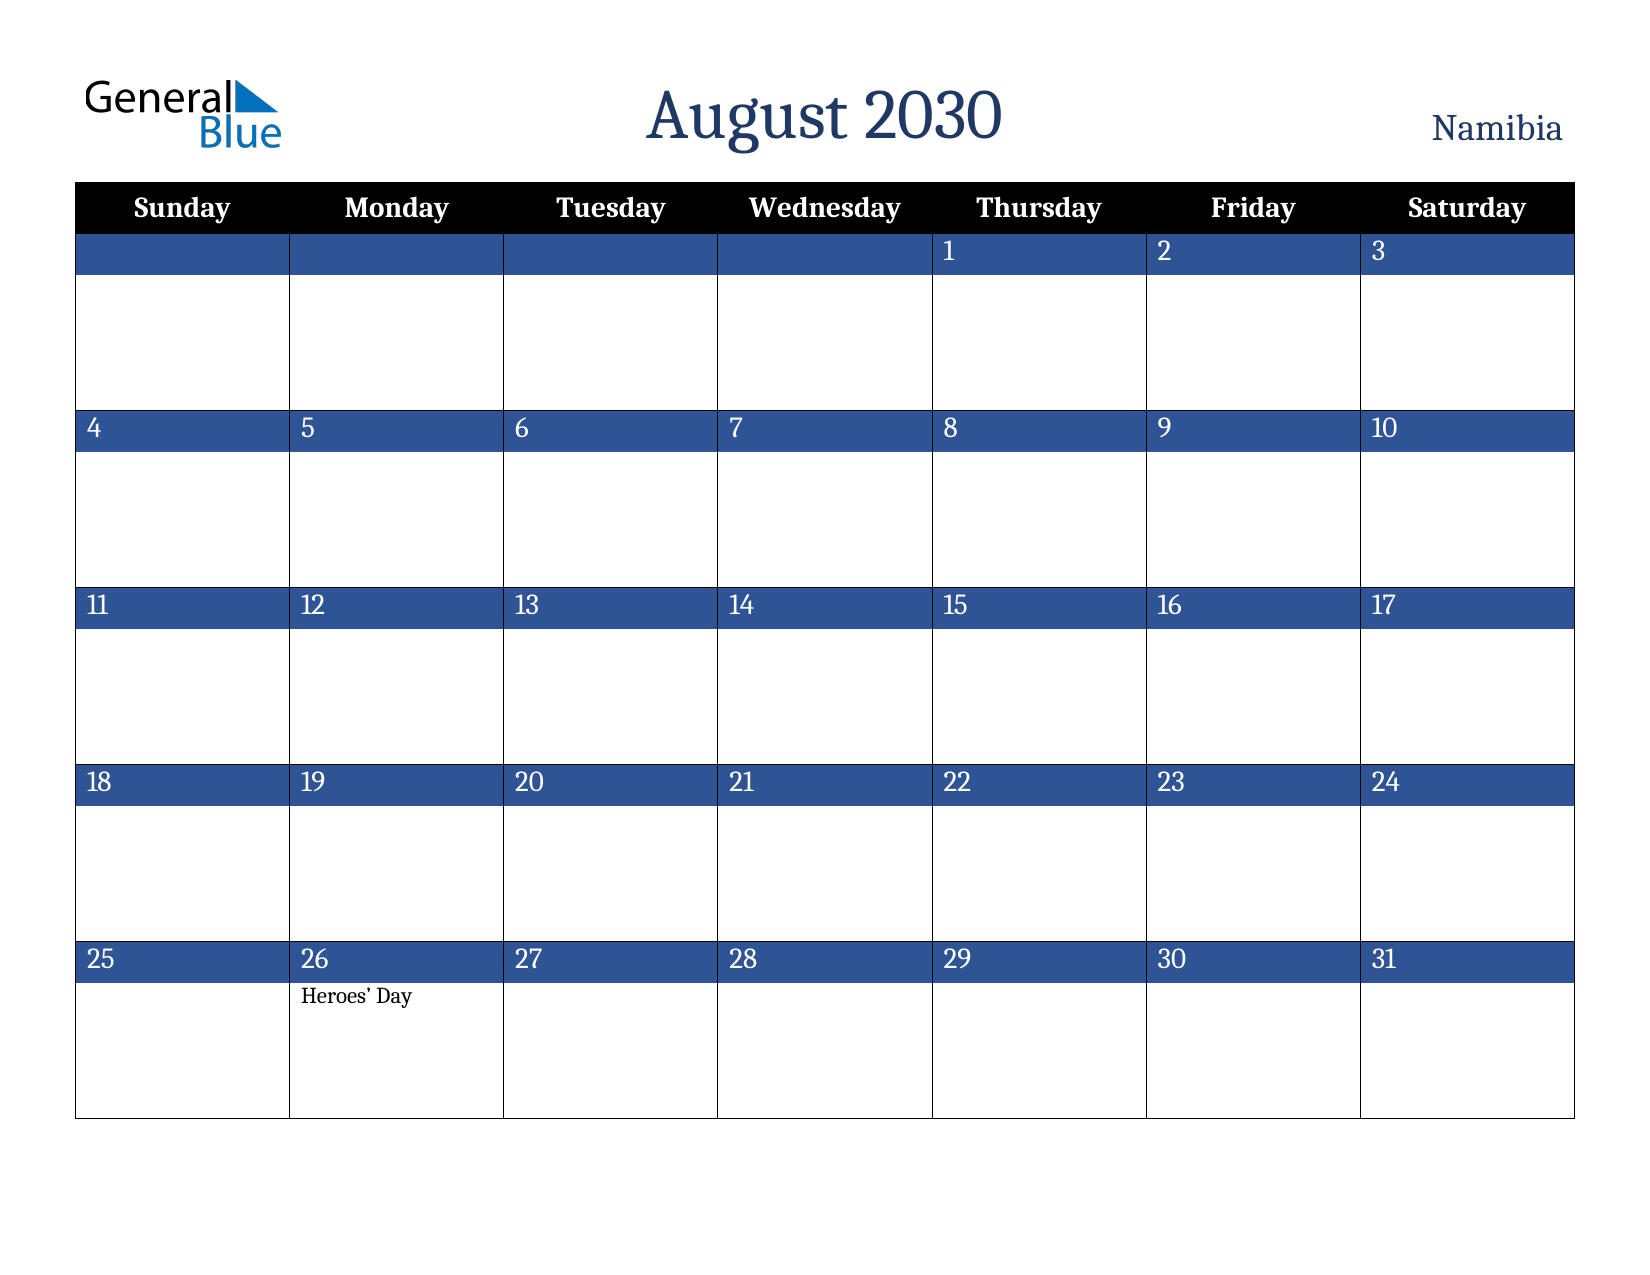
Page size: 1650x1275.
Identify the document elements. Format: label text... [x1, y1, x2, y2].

table_cell 27 [504, 942, 717, 983]
table_cell [504, 452, 717, 587]
table_cell [1147, 629, 1360, 764]
table_cell [1361, 452, 1574, 587]
table_cell [504, 806, 717, 941]
table_cell Saturday [1361, 183, 1574, 233]
table_cell 30 [1147, 942, 1360, 983]
table_cell 5 [290, 411, 503, 452]
table_cell 3 [1361, 234, 1574, 275]
table_cell [76, 234, 289, 275]
table_cell [290, 234, 503, 275]
table_cell [1361, 629, 1574, 764]
table_cell Thursday [933, 183, 1146, 233]
table_cell [290, 452, 503, 587]
table_cell 18 [76, 765, 289, 806]
table_cell [933, 806, 1146, 941]
table_cell [76, 629, 289, 764]
table_cell [1361, 806, 1574, 941]
table_cell [718, 983, 932, 1118]
table_cell 31 [1361, 942, 1574, 983]
table_cell 12 [290, 588, 503, 629]
table_cell [290, 275, 503, 410]
table_cell [718, 452, 932, 587]
table_cell 6 [504, 411, 717, 452]
table_cell 13 [504, 588, 717, 629]
table_cell [504, 275, 717, 410]
table_cell [76, 275, 289, 410]
table_cell Heroes’ Day [290, 983, 503, 1118]
table_cell 29 [933, 942, 1146, 983]
table_cell 16 [1147, 588, 1360, 629]
table_cell Sunday [76, 183, 289, 233]
table_cell [290, 629, 503, 764]
table_cell [1361, 983, 1574, 1118]
table_cell 11 [76, 588, 289, 629]
table_cell 25 [76, 942, 289, 983]
table_cell 15 [933, 588, 1146, 629]
table_cell 20 [504, 765, 717, 806]
table_cell Wednesday [718, 183, 932, 233]
table_cell [290, 806, 503, 941]
table_cell [504, 629, 717, 764]
table_header Namibia [1146, 75, 1574, 182]
table_cell [1361, 275, 1574, 410]
table_cell 8 [933, 411, 1146, 452]
picture [86, 80, 281, 148]
table_cell 22 [933, 765, 1146, 806]
table_cell [933, 275, 1146, 410]
table_cell 10 [1361, 411, 1574, 452]
table_cell [76, 806, 289, 941]
table_cell [718, 234, 932, 275]
table_cell [933, 452, 1146, 587]
table_cell Monday [290, 183, 503, 233]
table_cell [504, 983, 717, 1118]
table_cell [718, 275, 932, 410]
table_cell [1147, 983, 1360, 1118]
table_cell 19 [290, 765, 503, 806]
table_cell [76, 983, 289, 1118]
table_header [76, 75, 503, 182]
table_cell 24 [1361, 765, 1574, 806]
table_cell 23 [1147, 765, 1360, 806]
table_cell 28 [718, 942, 932, 983]
table_cell [76, 452, 289, 587]
table_cell [933, 629, 1146, 764]
table_cell 17 [1361, 588, 1574, 629]
table_cell Tuesday [504, 183, 717, 233]
table_cell [1147, 806, 1360, 941]
table_cell [718, 806, 932, 941]
table_cell 26 [290, 942, 503, 983]
table_cell 9 [1147, 411, 1360, 452]
table_cell [1147, 452, 1360, 587]
table_cell Friday [1147, 183, 1360, 233]
table_cell 21 [718, 765, 932, 806]
table_cell 14 [718, 588, 932, 629]
table_cell [933, 983, 1146, 1118]
table_cell 4 [76, 411, 289, 452]
table_cell 1 [933, 234, 1146, 275]
table_header August 2030 [504, 75, 1146, 182]
table_cell [1147, 275, 1360, 410]
table_cell [718, 629, 932, 764]
table_cell 7 [718, 411, 932, 452]
table_cell 2 [1147, 234, 1360, 275]
table_cell [504, 234, 717, 275]
